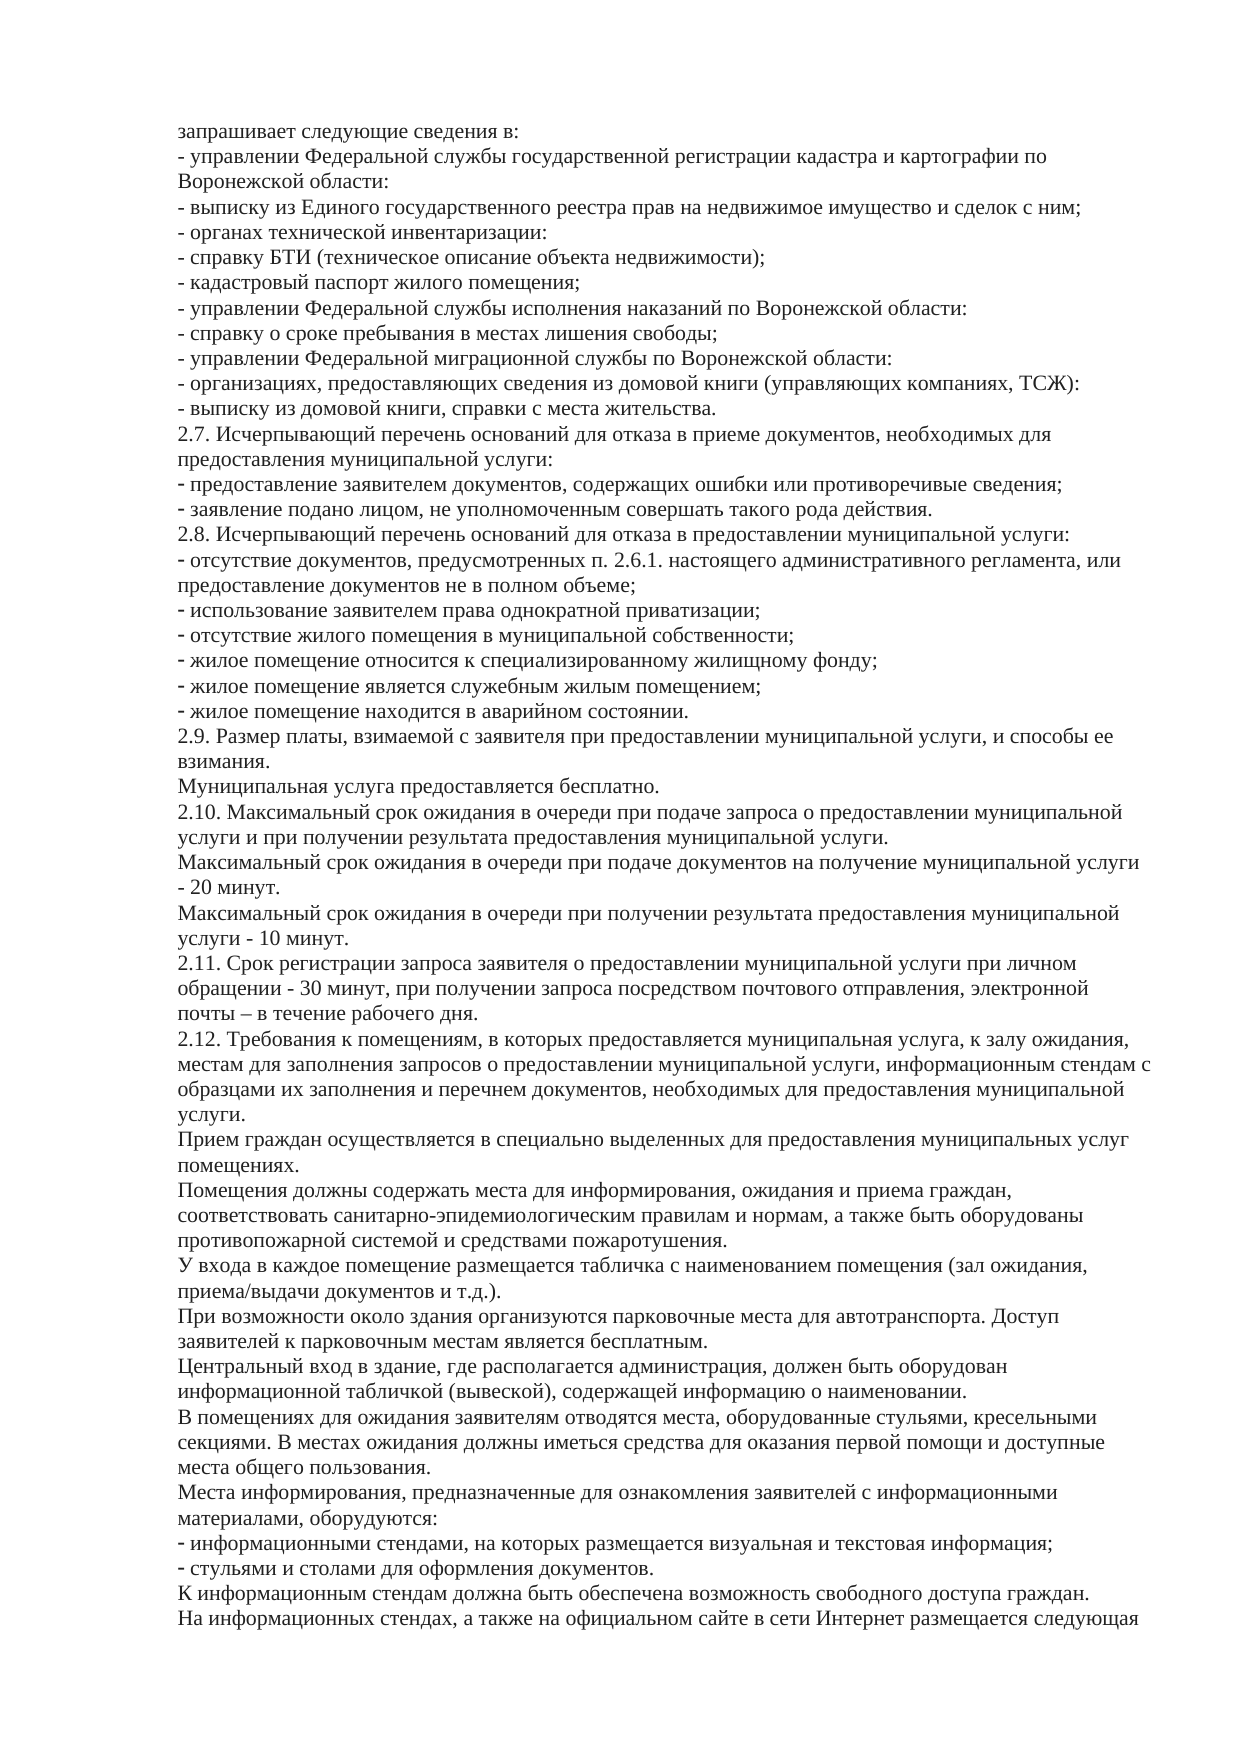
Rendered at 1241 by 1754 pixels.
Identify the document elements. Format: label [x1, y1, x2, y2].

text [177, 118, 1152, 1631]
